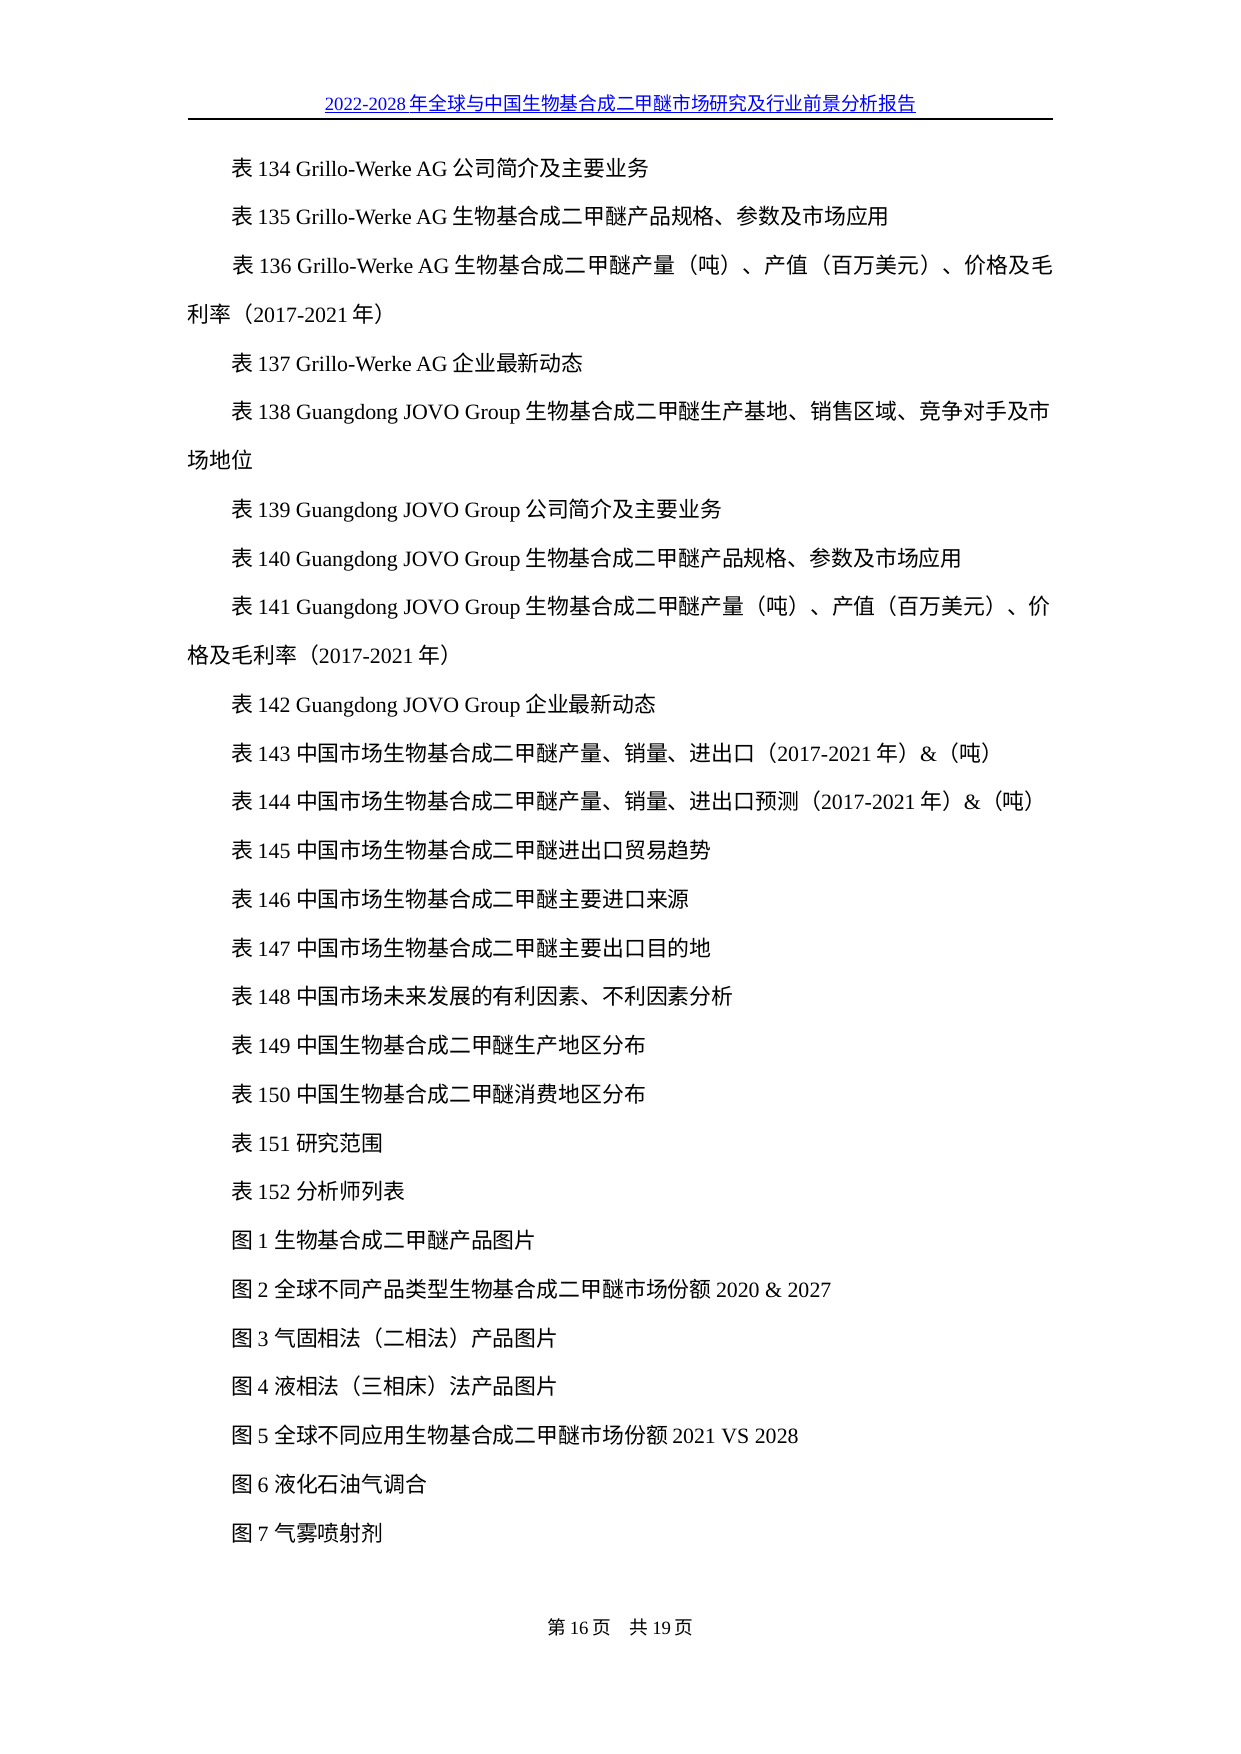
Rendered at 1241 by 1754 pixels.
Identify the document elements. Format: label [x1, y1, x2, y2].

text [187, 150, 1053, 1548]
